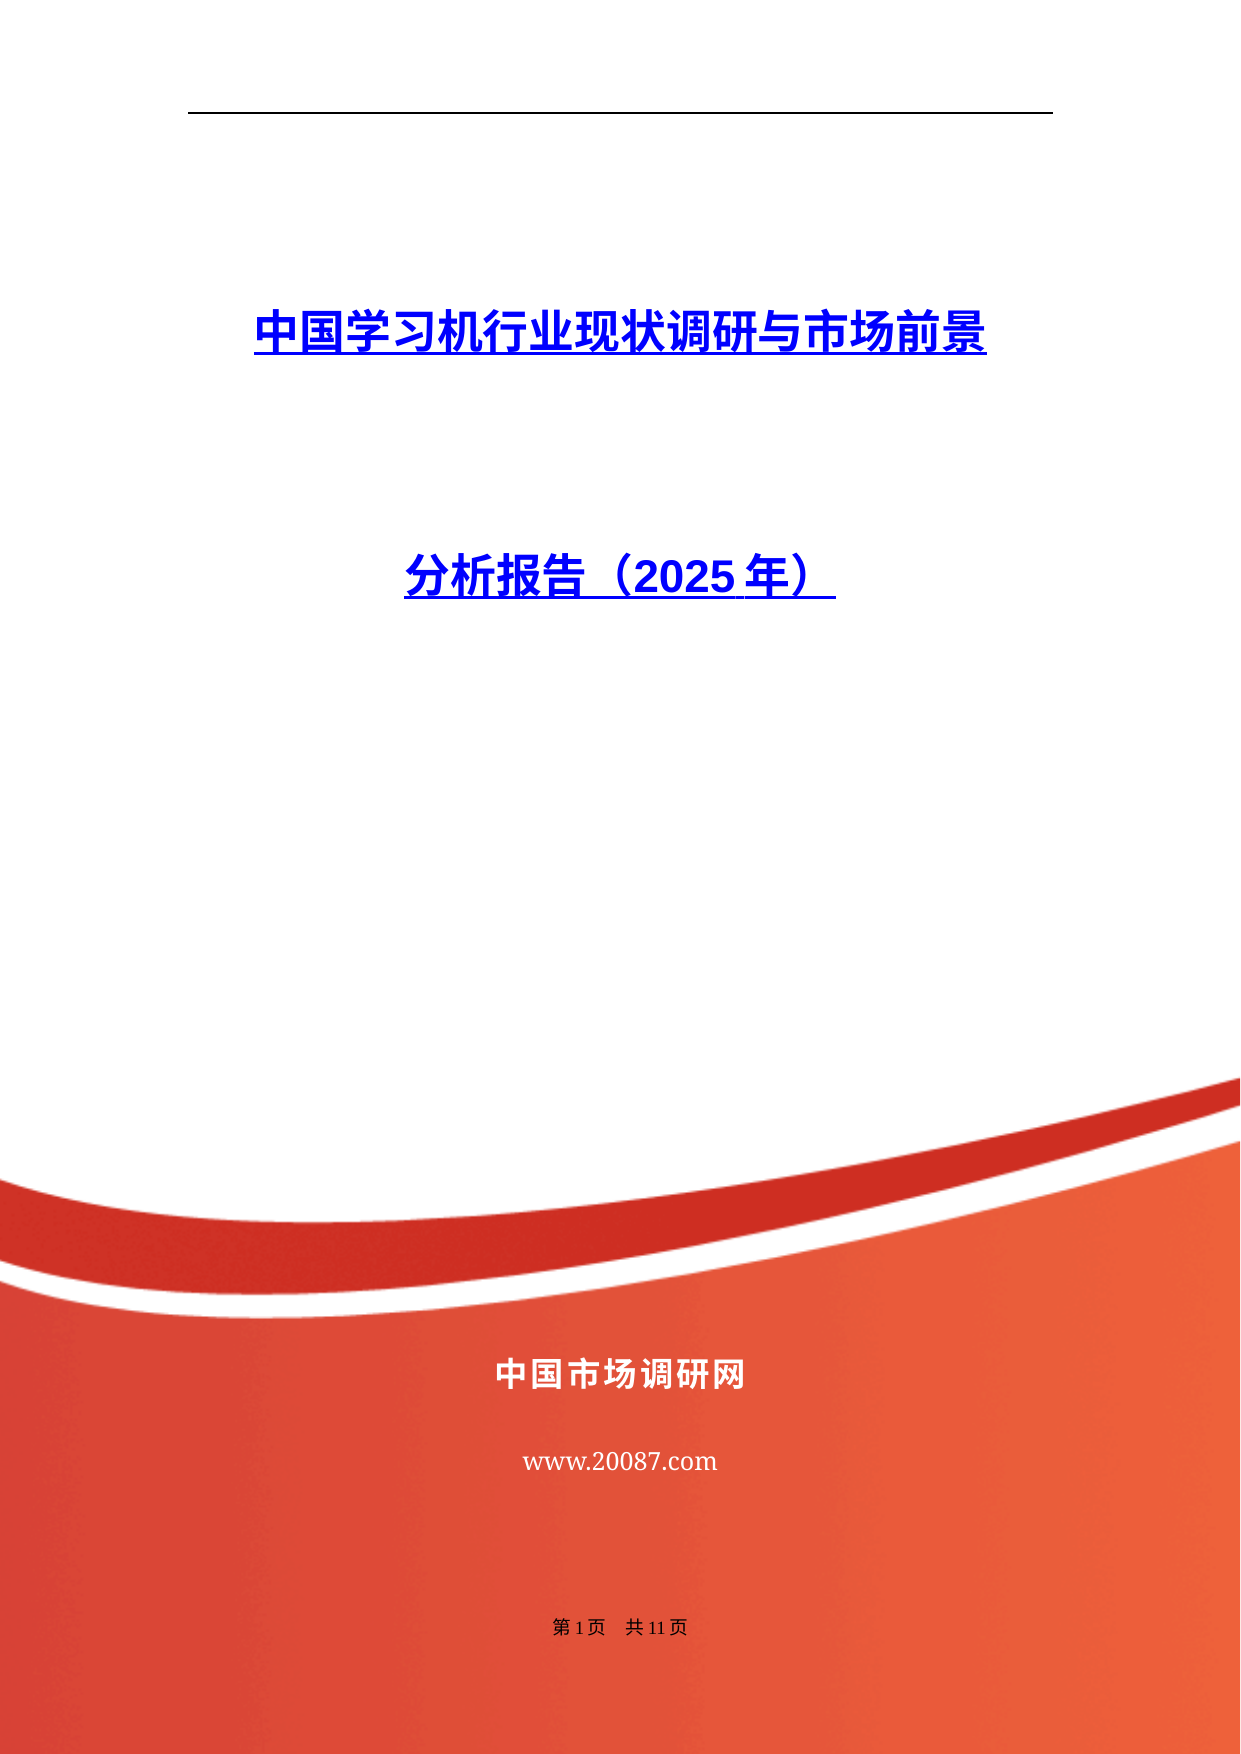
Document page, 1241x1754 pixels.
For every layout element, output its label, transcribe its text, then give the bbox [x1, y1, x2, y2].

text www.20087.com [187, 1428, 1053, 1493]
subtitle 中国市场调研网 [187, 1339, 1053, 1404]
picture [0, 1006, 1241, 1754]
table_header 中国学习机行业现状调研与市场前景分析报告（2025年） [188, 207, 1053, 773]
